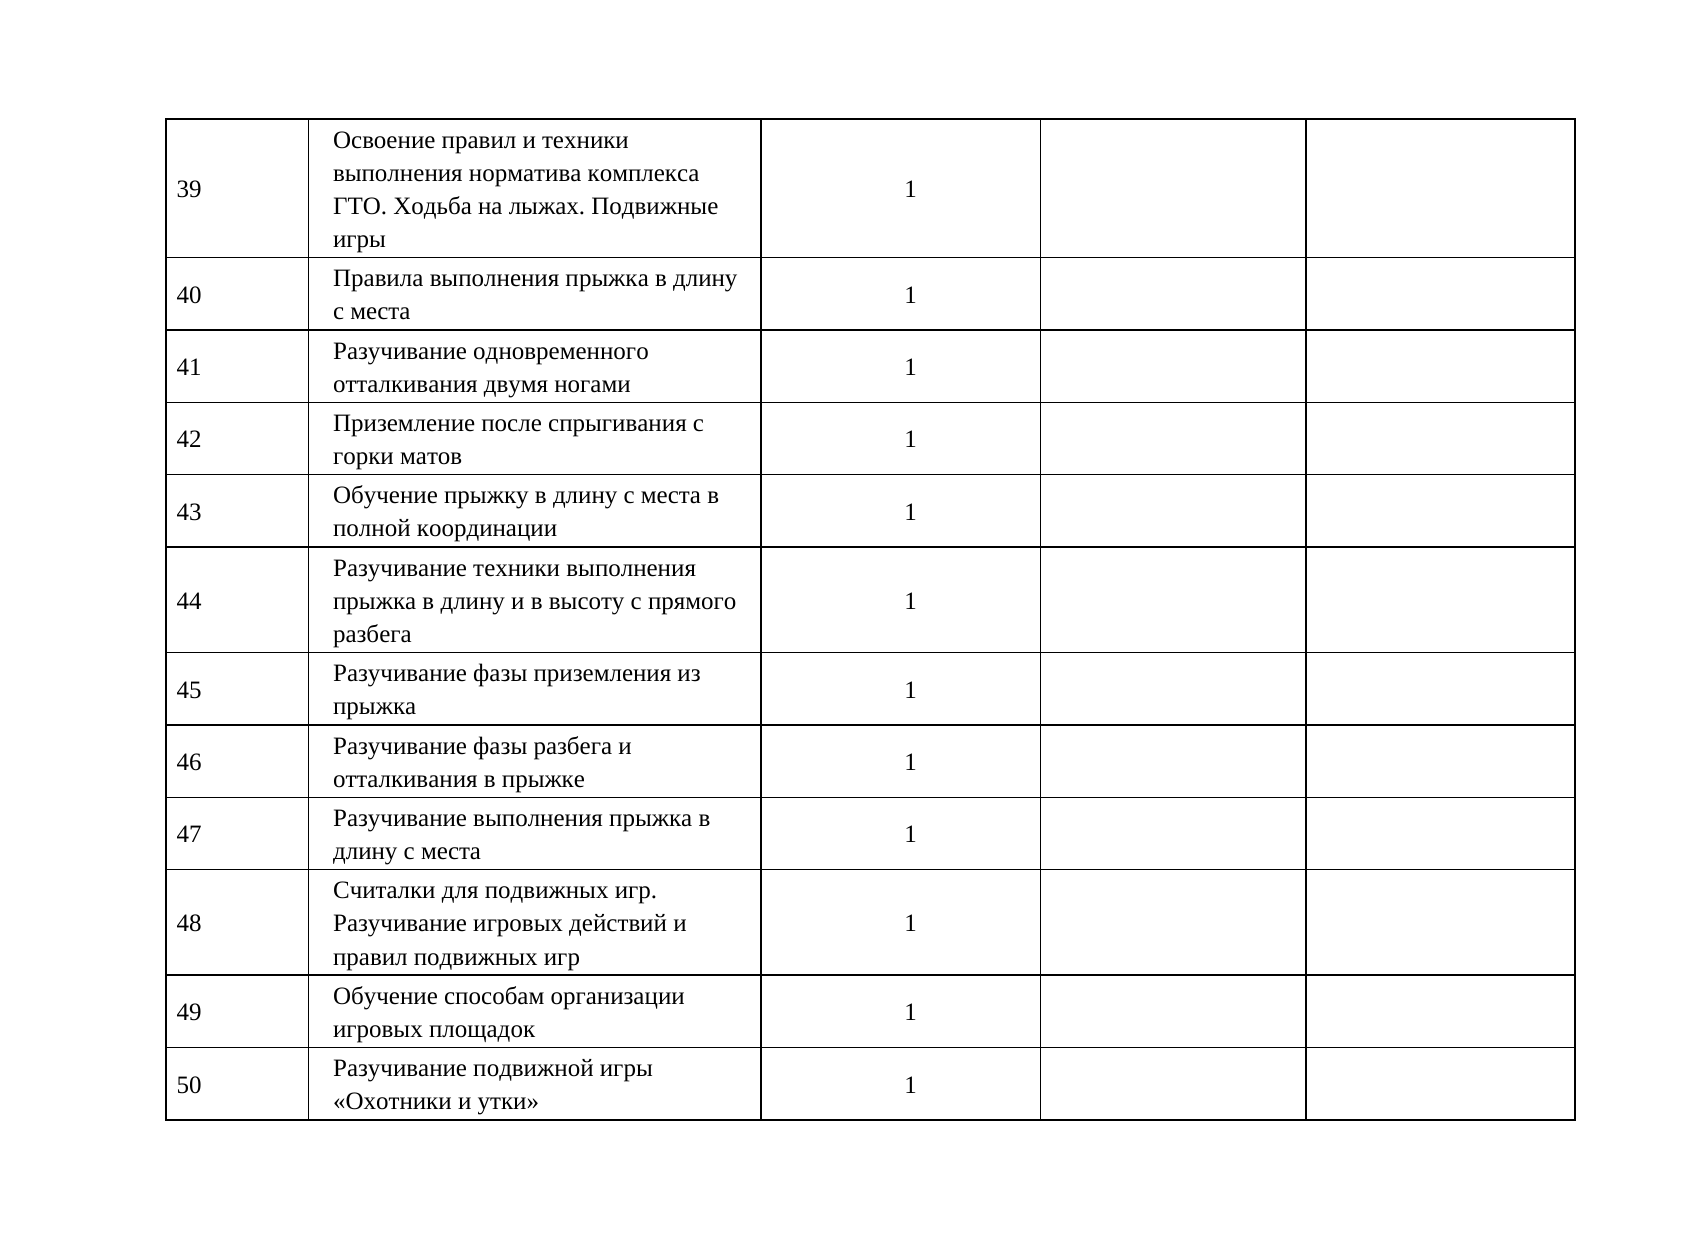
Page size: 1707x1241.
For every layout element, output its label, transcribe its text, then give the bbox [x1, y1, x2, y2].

table_cell Обучение способам организации игровых площадок [309, 976, 760, 1047]
table_cell [1307, 120, 1574, 257]
table_cell Обучение прыжку в длину с места в полной координации [309, 475, 760, 546]
table_cell 1 [762, 331, 1040, 401]
table_cell 40 [167, 258, 308, 329]
table_cell 45 [167, 653, 308, 724]
table_cell Разучивание фазы разбега и отталкивания в прыжке [309, 726, 760, 796]
table_cell [1041, 548, 1305, 652]
table_cell 49 [167, 976, 308, 1047]
table_cell Приземление после спрыгивания с горки матов [309, 403, 760, 474]
table_cell 1 [762, 120, 1040, 257]
table_cell [1307, 548, 1574, 652]
table_cell [1041, 120, 1305, 257]
table_cell Разучивание одновременного отталкивания двумя ногами [309, 331, 760, 401]
table_cell 1 [762, 1048, 1040, 1119]
table_cell 50 [167, 1048, 308, 1119]
table_cell 1 [762, 403, 1040, 474]
table_cell 39 [167, 120, 308, 257]
table_cell [1041, 475, 1305, 546]
table_cell 1 [762, 726, 1040, 796]
table_cell [1041, 870, 1305, 974]
table_cell [1307, 331, 1574, 401]
table_cell 47 [167, 798, 308, 869]
table_cell Разучивание подвижной игры «Охотники и утки» [309, 1048, 760, 1119]
table_cell 43 [167, 475, 308, 546]
table_cell [1041, 258, 1305, 329]
table_cell 48 [167, 870, 308, 974]
table_cell [1041, 331, 1305, 401]
table_cell Разучивание техники выполнения прыжка в длину и в высоту с прямого разбега [309, 548, 760, 652]
table_cell Освоение правил и техники выполнения норматива комплекса ГТО. Ходьба на лыжах. Подвижные игры [309, 120, 760, 257]
table_cell 1 [762, 258, 1040, 329]
table_cell 1 [762, 653, 1040, 724]
table_cell [1307, 1048, 1574, 1119]
table_cell [1307, 976, 1574, 1047]
table_cell 42 [167, 403, 308, 474]
table_cell [1307, 870, 1574, 974]
table_cell Разучивание фазы приземления из прыжка [309, 653, 760, 724]
table_cell 46 [167, 726, 308, 796]
table_cell 1 [762, 976, 1040, 1047]
table_cell [1307, 475, 1574, 546]
table_cell [1041, 1048, 1305, 1119]
table_cell 44 [167, 548, 308, 652]
table_cell [1307, 258, 1574, 329]
table_cell 1 [762, 870, 1040, 974]
table_cell [1041, 403, 1305, 474]
table_cell [1041, 726, 1305, 796]
table_cell [1041, 653, 1305, 724]
table_cell Считалки для подвижных игр. Разучивание игровых действий и правил подвижных игр [309, 870, 760, 974]
table_cell [1041, 976, 1305, 1047]
table_cell [1307, 726, 1574, 796]
table_cell [1307, 653, 1574, 724]
table_cell Правила выполнения прыжка в длину с места [309, 258, 760, 329]
table_cell 41 [167, 331, 308, 401]
table_cell 1 [762, 548, 1040, 652]
table_cell Разучивание выполнения прыжка в длину с места [309, 798, 760, 869]
table_cell 1 [762, 475, 1040, 546]
table_cell [1307, 798, 1574, 869]
table_cell [1041, 798, 1305, 869]
table_cell [1307, 403, 1574, 474]
table_cell 1 [762, 798, 1040, 869]
